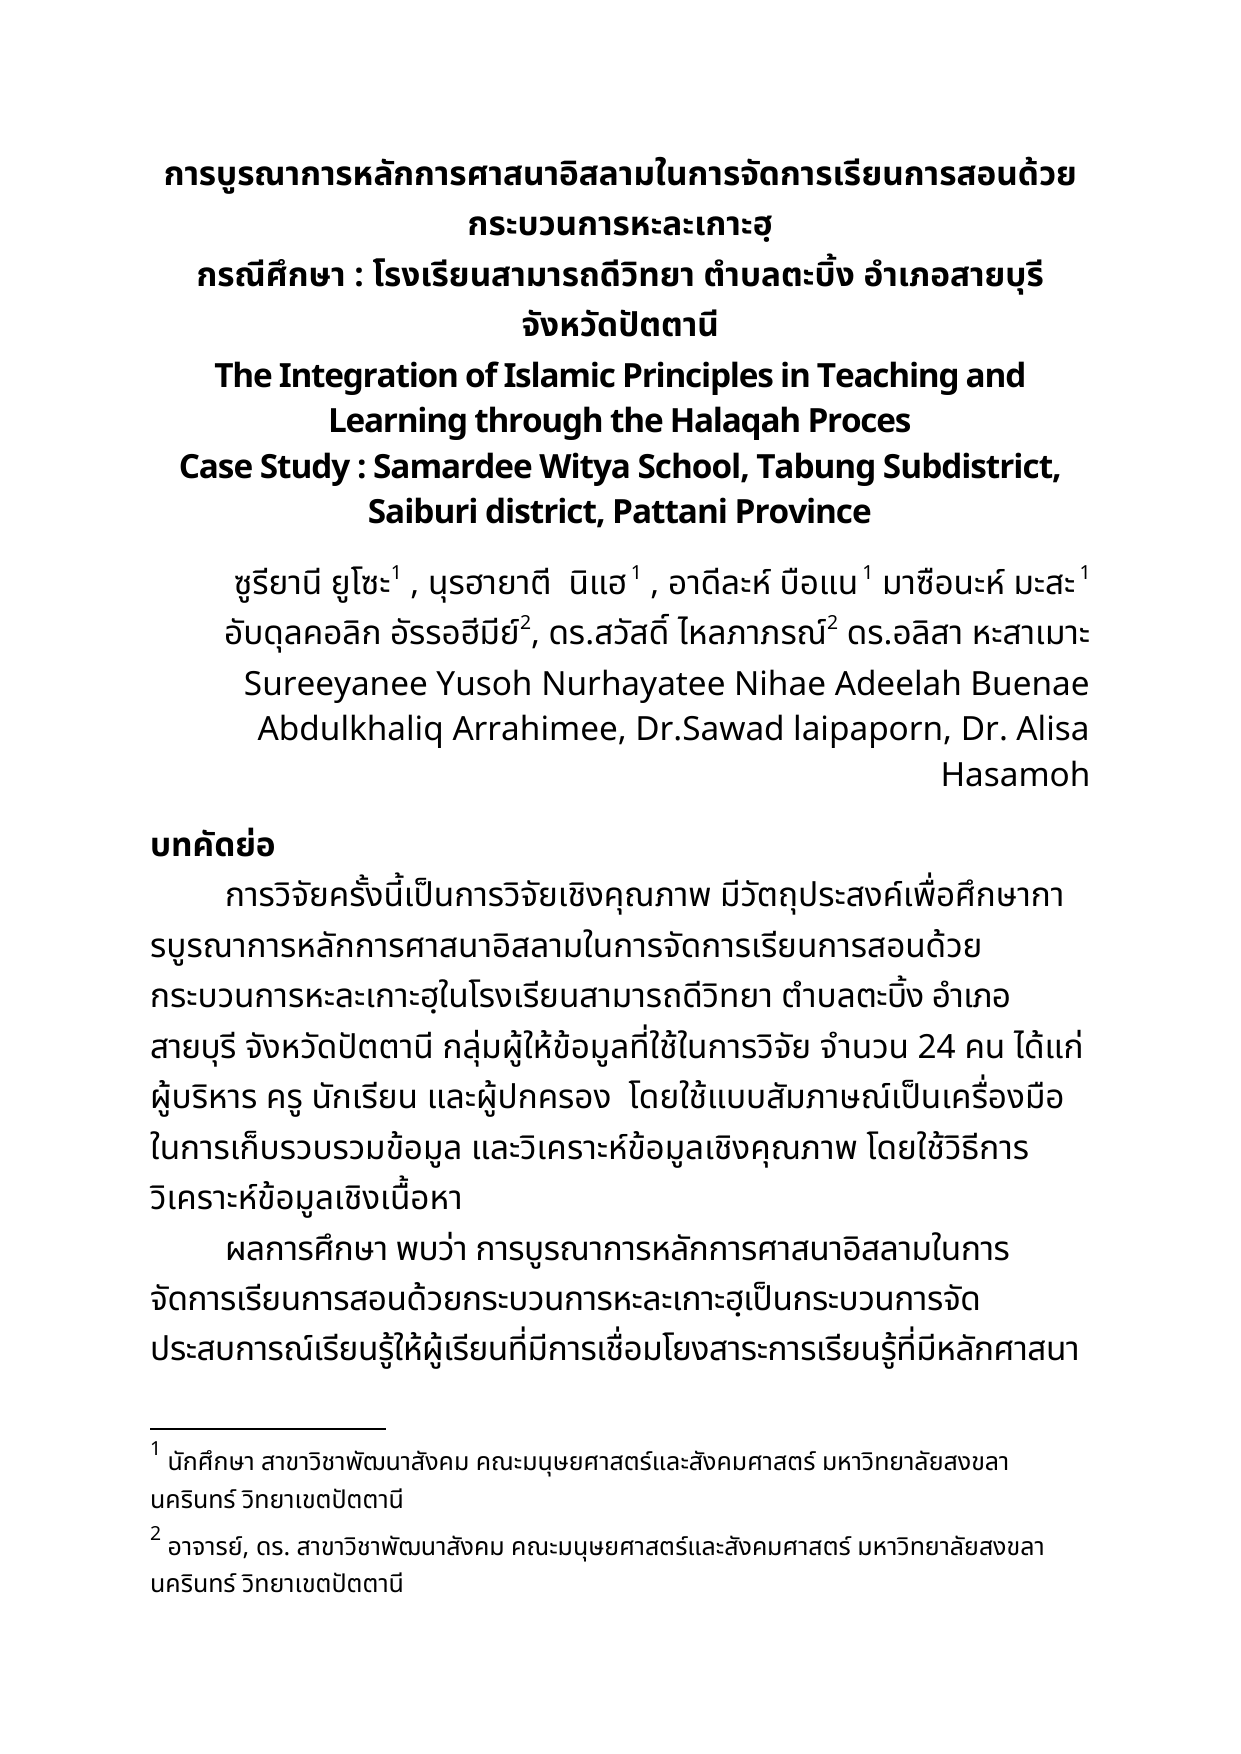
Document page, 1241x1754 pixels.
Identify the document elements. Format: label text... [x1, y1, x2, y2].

text ซูรียานี ยูโซะ , นุรฮายาตี นิแฮ1 , อาดีละห์ บือแน1 มาซือนะห์ มะสะ1 [150, 558, 1090, 609]
text การบูรณาการหลักการศาสนาอิสลามในการจัดการเรียนการสอนด้วยกระบวนการหะละเกาะฮฺ [150, 150, 1090, 251]
text Abdulkhaliq Arrahimee, Dr.Sawad laipaporn, Dr. Alisa Hasamoh [150, 705, 1090, 796]
text อับดุลคอลิก อัรรอฮีมีย์, ดร.สวัสดิ์ ไหลภาภรณ์2 ดร.อลิสา หะสาเมาะ [150, 609, 1090, 660]
text The Integration of Islamic Principles in Teaching and Learning through the Halaqah Proces [150, 352, 1090, 443]
text การวิจัยครั้งนี้เป็นการวิจัยเชิงคุณภาพ มีวัตถุประสงค์เพื่อศึกษาการบูรณาการหลักการศาสนาอิสลามในการจัดการเรียนการสอนด้วยกระบวนการหะละเกาะฮฺในโรงเรียนสามารถดีวิทยา ตำบลตะบิ้ง อำเภอสายบุรี จังหวัดปัตตานี กลุ่มผู้ให้ข้อมูลที่ใช้ในการวิจัย จำนวน 24 คน ได้แก่ ผู้บริหาร ครู นักเรียน และผู้ปกครอง โดยใช้แบบสัมภาษณ์เป็นเครื่องมือในการเก็บรวบรวมข้อมูล และวิเคราะห์ข้อมูลเชิงคุณภาพ โดยใช้วิธีการวิเคราะห์ข้อมูลเชิงเนื้อหา [150, 871, 1090, 1224]
text กรณีศึกษา : โรงเรียนสามารถดีวิทยา ตำบลตะบิ้ง อำเภอสายบุรี จังหวัดปัตตานี [150, 251, 1090, 352]
text บทคัดย่อ [150, 821, 1090, 871]
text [150, 1224, 1090, 1376]
text Case Study : Samardee Witya School, Tabung Subdistrict, Saiburi district, Pattani Province [150, 443, 1090, 533]
text Sureeyanee Yusoh Nurhayatee Nihae Adeelah Buenae [150, 660, 1090, 705]
